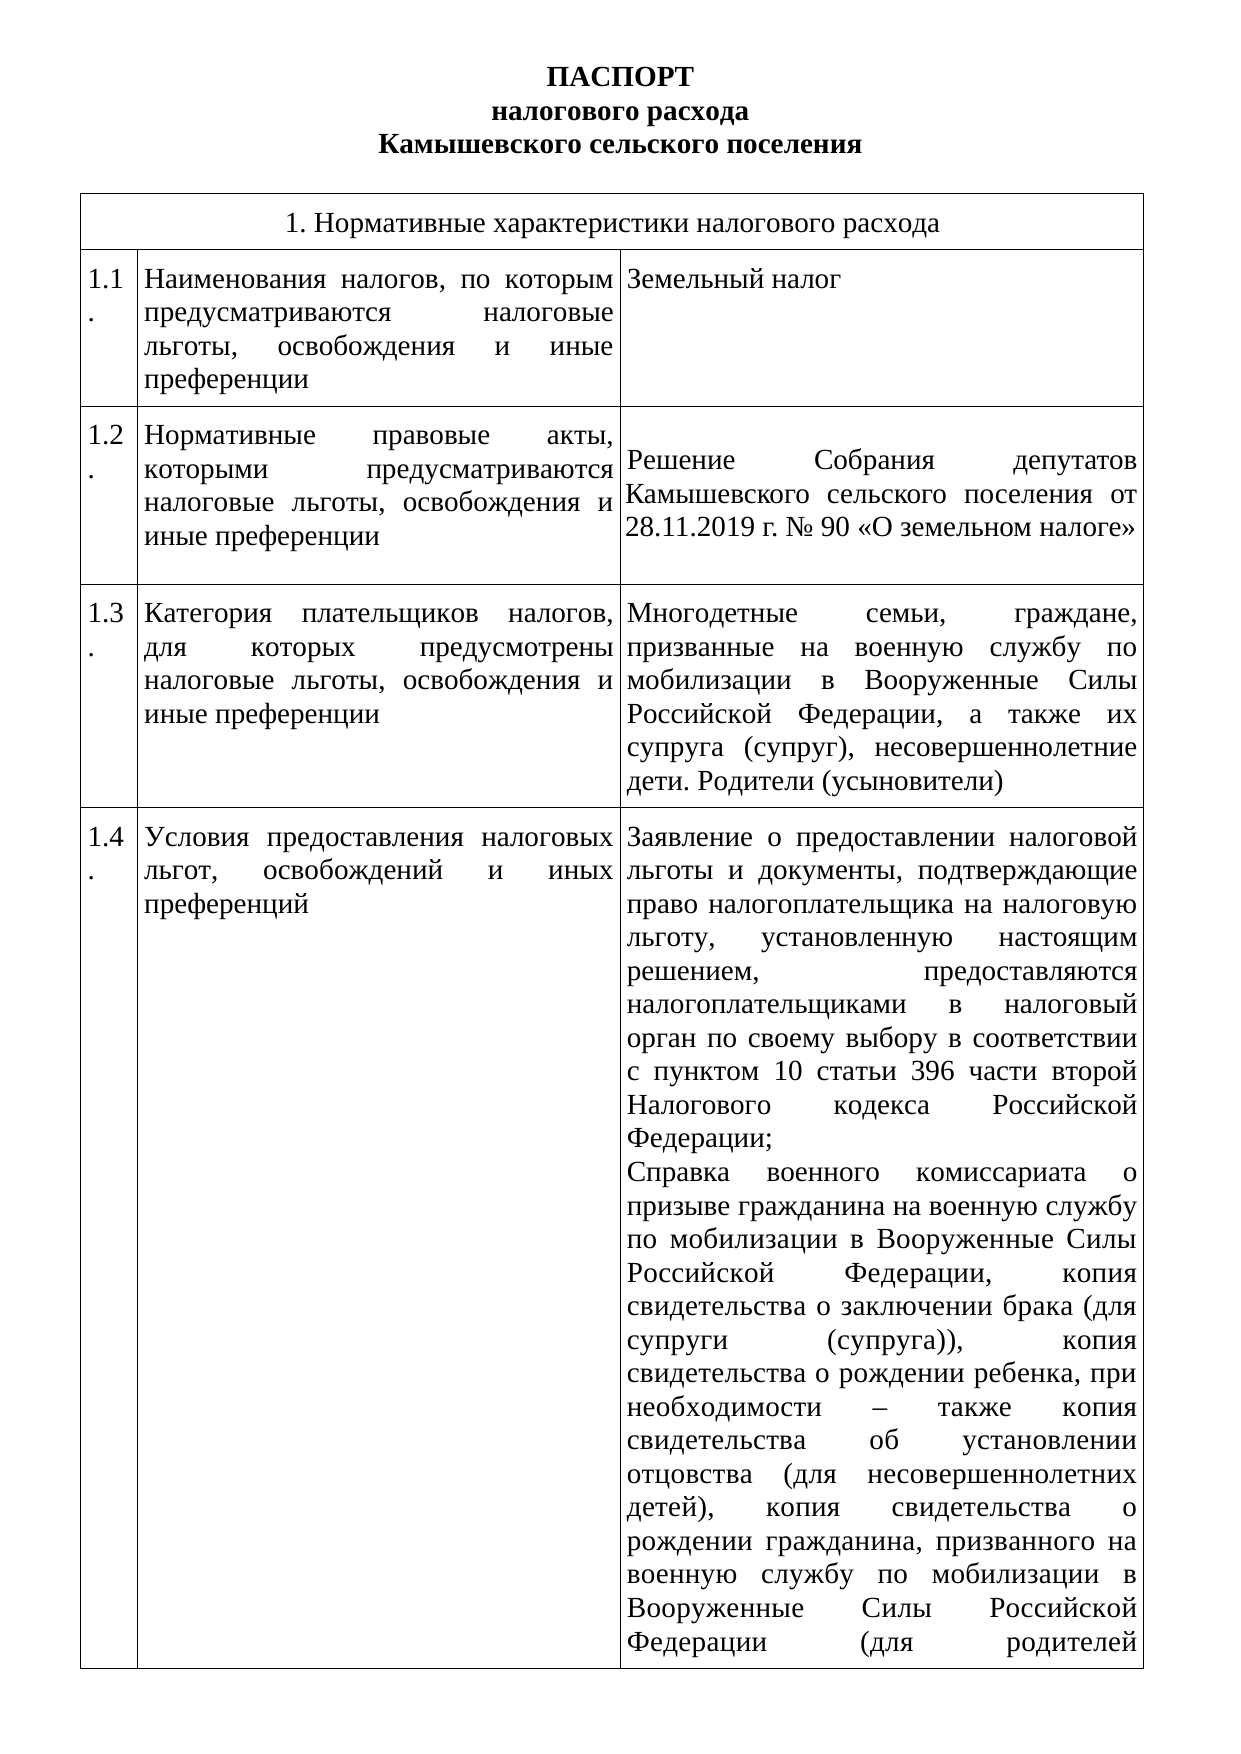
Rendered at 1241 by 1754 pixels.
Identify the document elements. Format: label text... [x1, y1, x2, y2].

table_cell Решение Собрания депутатов Камышевского сельского поселения от 28.11.2019 г. № 90 «О земельном налоге» [621, 407, 1143, 583]
text Камышевского сельского поселения [59, 126, 1181, 160]
table_cell 1.2. [81, 407, 137, 583]
table_cell Нормативные правовые акты, которыми предусматриваются налоговые льготы, освобождения и иные преференции [138, 407, 620, 583]
table_cell Категория плательщиков налогов, для которых предусмотрены налоговые льготы, освобождения и иные преференции [138, 585, 620, 807]
table_cell Наименования налогов, по которым предусматриваются налоговые льготы, освобождения и иные преференции [138, 250, 620, 406]
table_cell 1.1. [81, 250, 137, 406]
table_header 1. Нормативные характеристики налогового расхода [81, 194, 1143, 249]
text ПАСПОРТ [59, 59, 1181, 93]
table_cell 1.3. [81, 585, 137, 807]
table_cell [138, 808, 620, 1668]
table_cell Многодетные семьи, граждане, призванные на военную службу по мобилизации в Вооруженные Силы Российской Федерации, а также их супруга (супруг), несовершеннолетние дети. Родители (усыновители) [621, 585, 1143, 807]
table_cell 1.4. [81, 808, 137, 1668]
text налогового расхода [59, 93, 1181, 126]
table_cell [621, 808, 1143, 1668]
table_cell Земельный налог [621, 250, 1143, 406]
